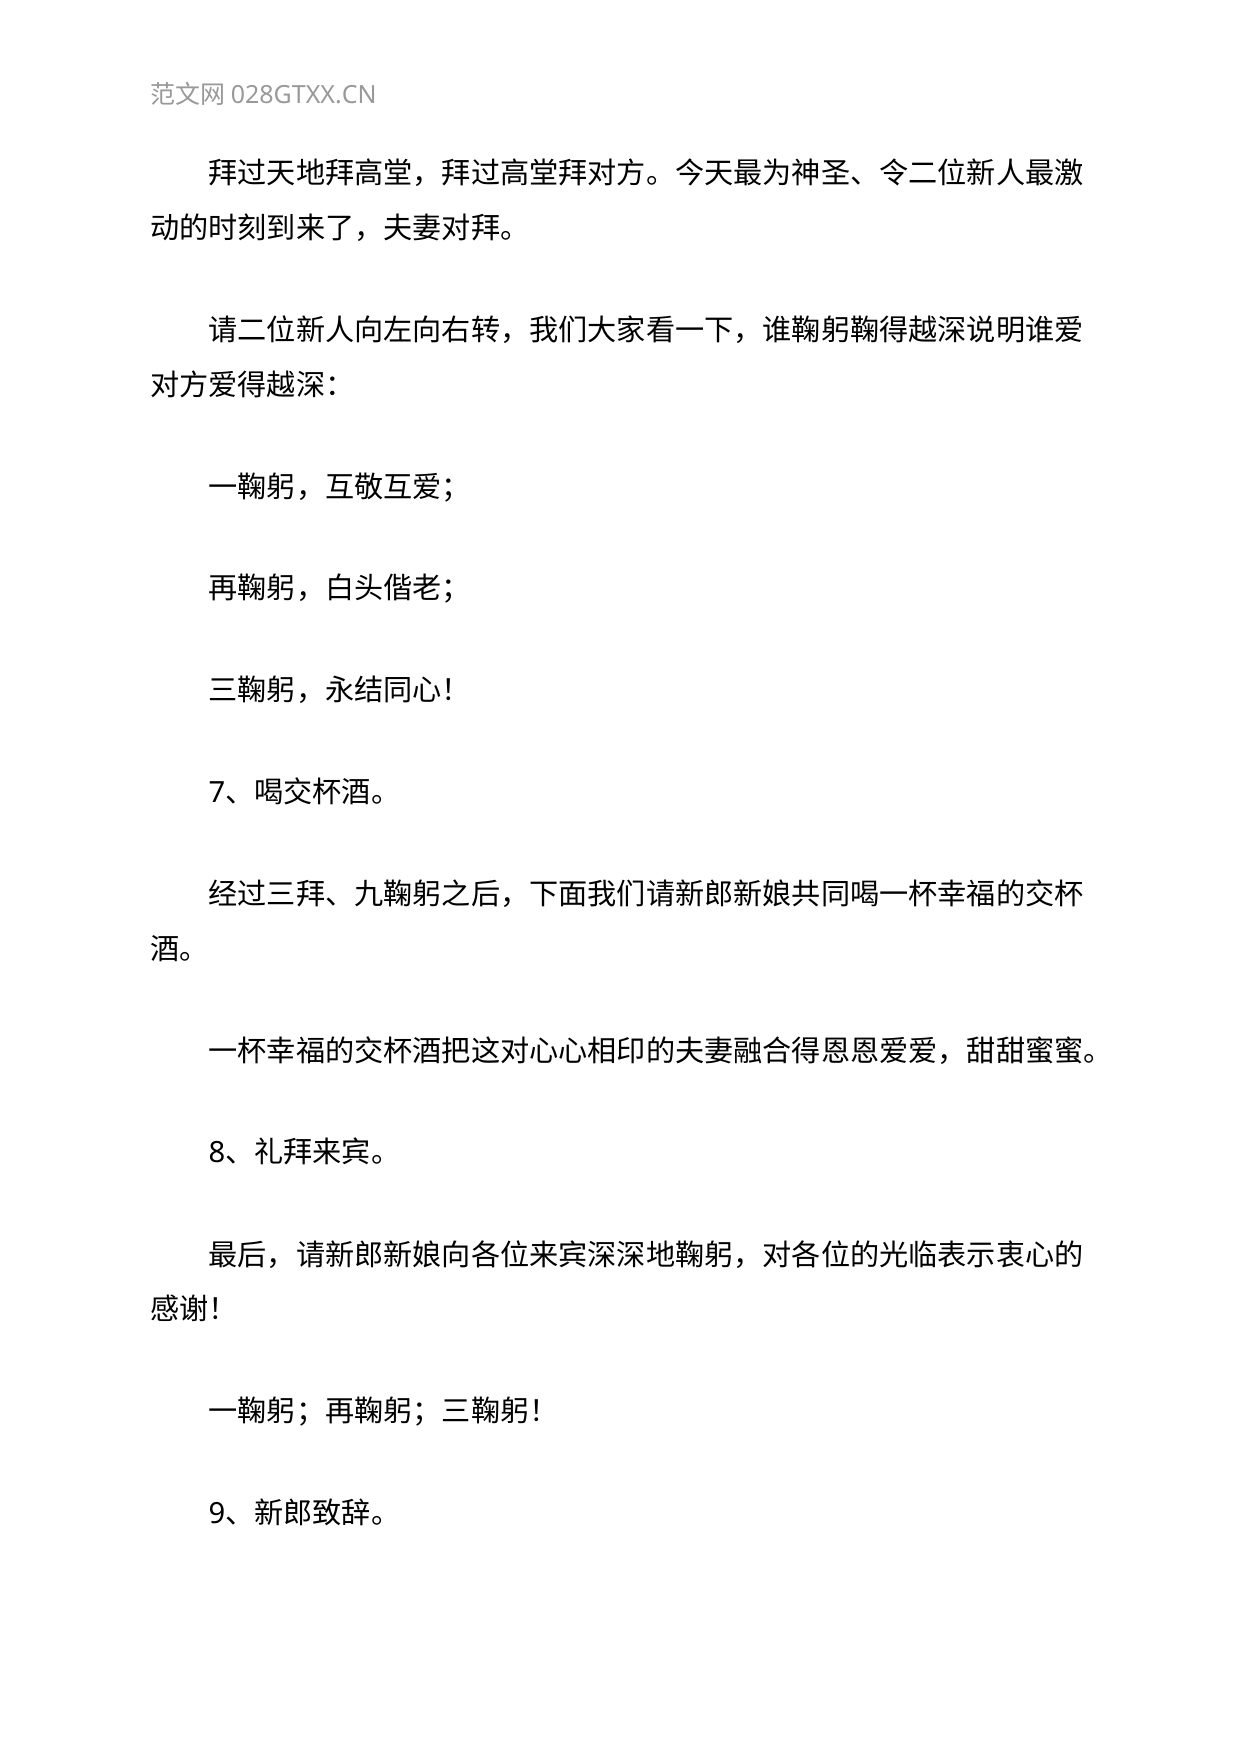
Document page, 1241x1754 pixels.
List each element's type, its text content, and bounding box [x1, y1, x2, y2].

text 一鞠躬；再鞠躬；三鞠躬！ [150, 1388, 1090, 1430]
text 9、新郎致辞。 [150, 1489, 1090, 1532]
text 再鞠躬，白头偕老； [150, 565, 1090, 607]
text 一杯幸福的交杯酒把这对心心相印的夫妻融合得恩恩爱爱，甜甜蜜蜜。 [150, 1027, 1090, 1069]
text 经过三拜、九鞠躬之后，下面我们请新郎新娘共同喝一杯幸福的交杯酒。 [150, 871, 1090, 968]
text 请二位新人向左向右转，我们大家看一下，谁鞠躬鞠得越深说明谁爱对方爱得越深： [150, 307, 1090, 404]
text 8、礼拜来宾。 [150, 1129, 1090, 1171]
text 三鞠躬，永结同心！ [150, 667, 1090, 709]
text 拜过天地拜高堂，拜过高堂拜对方。今天最为神圣、令二位新人最激动的时刻到来了，夫妻对拜。 [150, 150, 1090, 247]
text 7、喝交杯酒。 [150, 769, 1090, 811]
text 最后，请新郎新娘向各位来宾深深地鞠躬，对各位的光临表示衷心的感谢！ [150, 1231, 1090, 1328]
text 一鞠躬，互敬互爱； [150, 463, 1090, 506]
